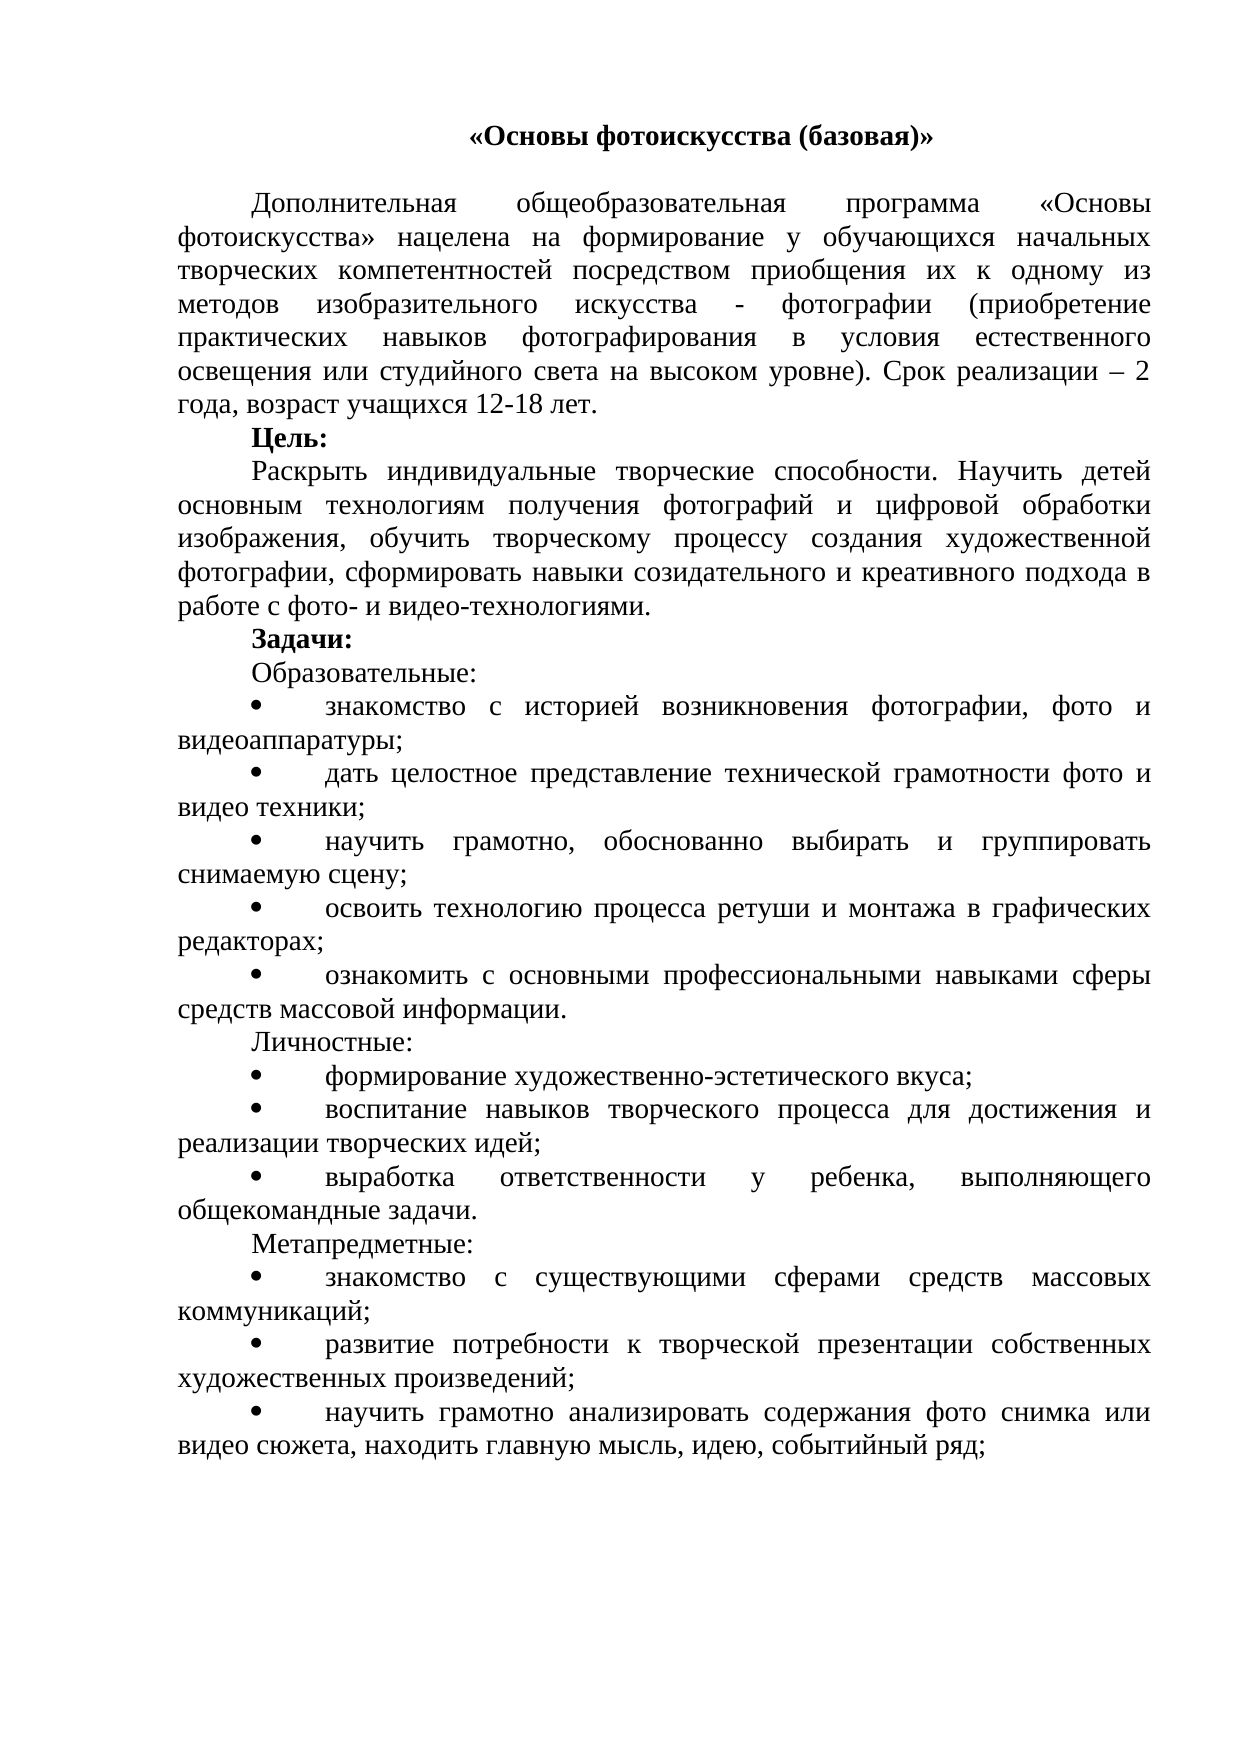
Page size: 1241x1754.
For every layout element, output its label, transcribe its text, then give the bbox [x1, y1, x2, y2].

text «Основы фотоискусства (базовая)» [177, 118, 1152, 152]
list формирование художественно-эстетического вкуса; [177, 1058, 1152, 1091]
list знакомство с историей возникновения фотографии, фото и видеоаппаратуры; [177, 688, 1152, 756]
list Метапредметные: [251, 1226, 1152, 1259]
list развитие потребности к творческой презентации собственных художественных произведений; [177, 1327, 1152, 1394]
list научить грамотно анализировать содержания фото снимка или видео сюжета, находить главную мысль, идею, событийный ряд; [177, 1394, 1152, 1461]
text Задачи: [177, 621, 1152, 655]
list дать целостное представление технической грамотности фото и видео техники; [177, 756, 1152, 823]
list Личностные: [251, 1024, 1152, 1058]
list ознакомить с основными профессиональными навыками сферы средств массовой информации. [177, 957, 1152, 1024]
list знакомство с существующими сферами средств массовых коммуникаций; [177, 1259, 1152, 1327]
list освоить технологию процесса ретуши и монтажа в графических редакторах; [177, 890, 1152, 957]
list выработка ответственности у ребенка, выполняющего общекомандные задачи. [177, 1159, 1152, 1226]
list воспитание навыков творческого процесса для достижения и реализации творческих идей; [177, 1091, 1152, 1159]
text Раскрыть индивидуальные творческие способности. Научить детей основным технологиям получения фотографий и цифровой обработки изображения, обучить творческому процессу создания художественной фотографии, сформировать навыки созидательного и креативного подхода в работе с фото- и видео-технологиями. [177, 453, 1152, 621]
text Дополнительная общеобразовательная программа «Основы фотоискусства» нацелена на формирование у обучающихся начальных творческих компетентностей посредством приобщения их к одному из методов изобразительного искусства - фотографии (приобретение практических навыков фотографирования в условия естественного освещения или студийного света на высоком уровне). Срок реализации – 2 года, возраст учащихся 12-18 лет. [177, 185, 1152, 420]
text Цель: [177, 420, 1152, 453]
list научить грамотно, обоснованно выбирать и группировать снимаемую сцену; [177, 823, 1152, 890]
text Образовательные: [177, 655, 1152, 688]
